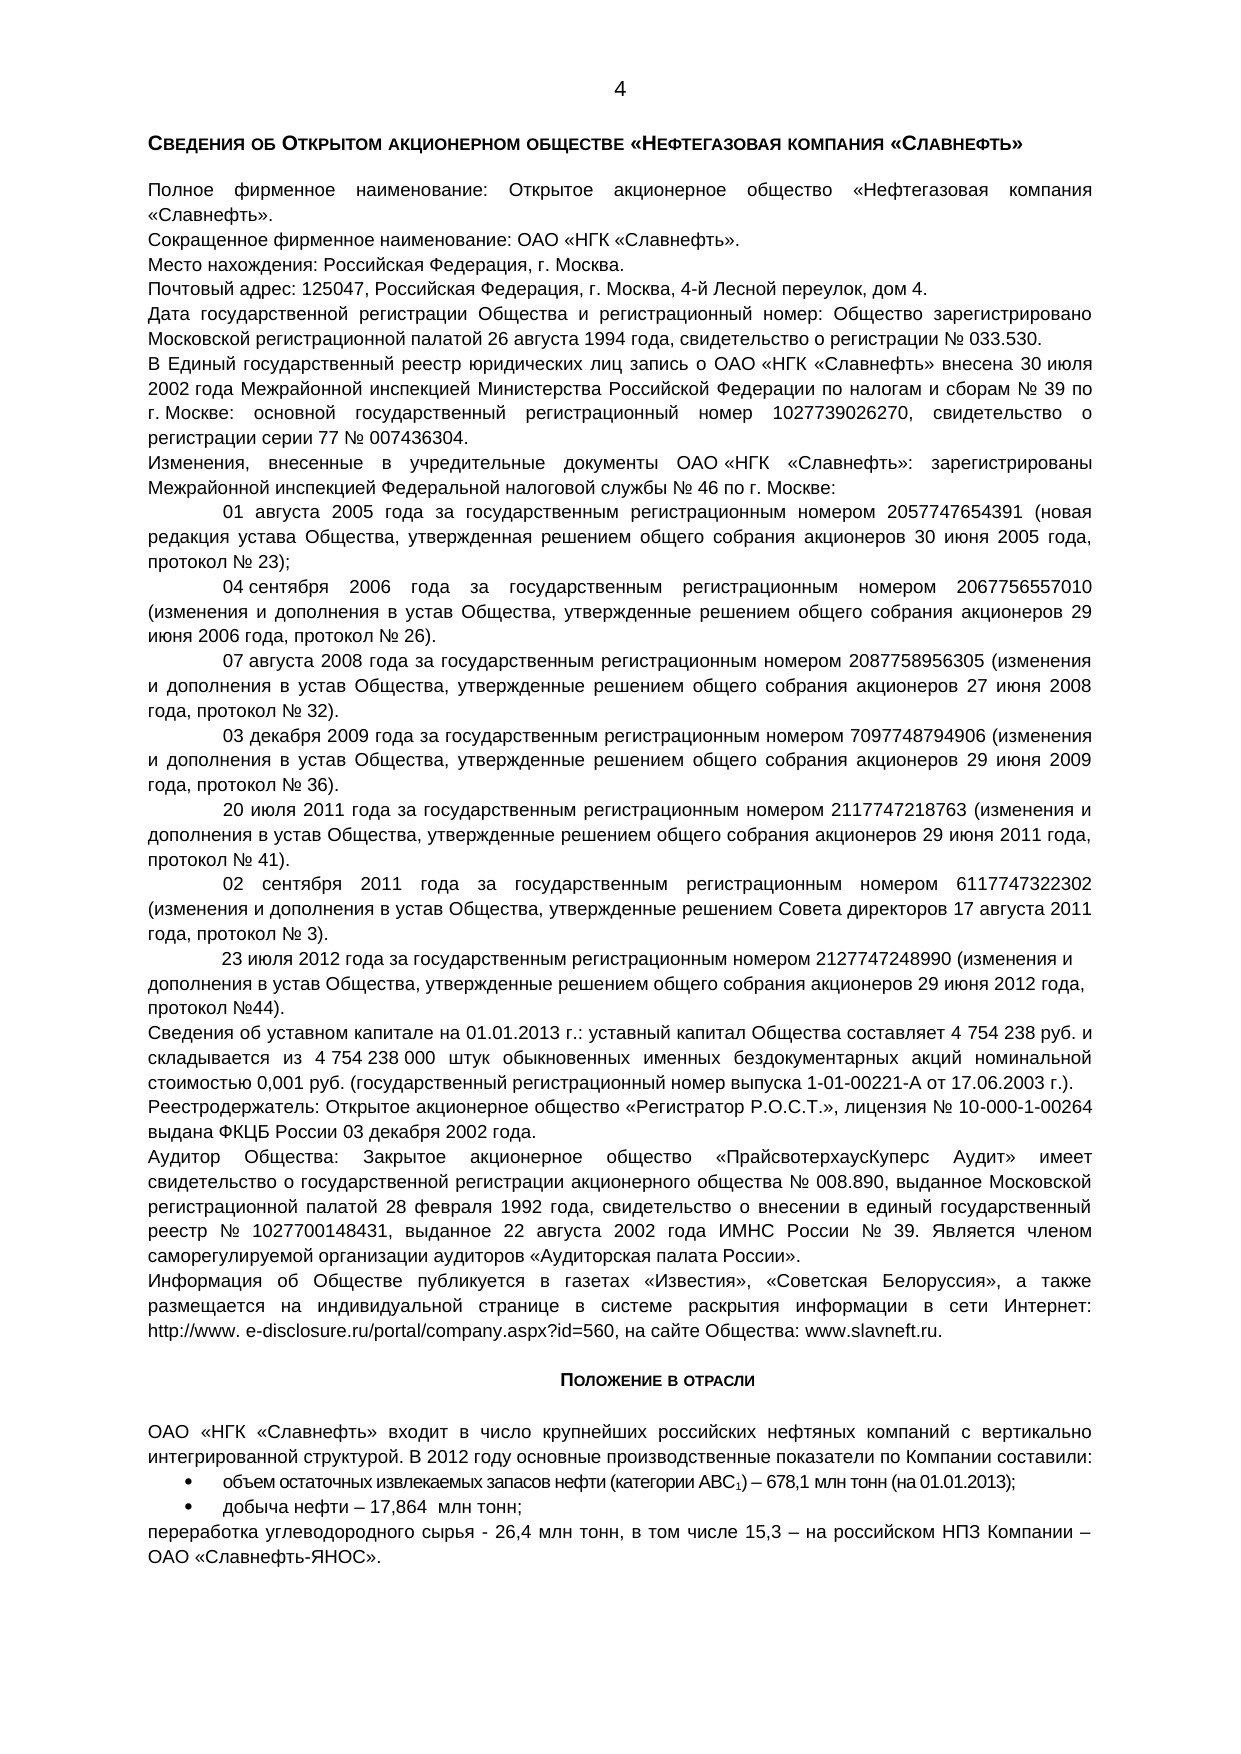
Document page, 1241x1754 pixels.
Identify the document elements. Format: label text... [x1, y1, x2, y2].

text Сведения об Открытом акционерном обществе «Нефтегазовая компания «Славнефть» [148, 131, 1092, 154]
text Изменения, внесенные в учредительные документы ОАО «НГК «Славнефть»: зарегистрированы Межрайонной инспекцией Федеральной налоговой службы № 46 по г. Москве: [148, 452, 1092, 498]
text Полное фирменное наименование: Открытое акционерное общество «Нефтегазовая компания «Славнефть». [148, 179, 1092, 225]
text Реестродержатель: Открытое акционерное общество «Регистратор Р.О.С.Т.», лицензия № 10-000-1-00264 выдана ФКЦБ России 03 декабря 2002 года. [148, 1096, 1092, 1143]
list объем остаточных извлекаемых запасов нефти (категории АВС1) – 678,1 млн тонн (на 01.01.2013); [185, 1471, 1092, 1492]
text Почтовый адрес: 125047, Российская Федерация, г. Москва, 4-й Лесной переулок, дом 4. [148, 278, 1092, 300]
text Положение в отрасли [223, 1369, 1092, 1391]
text 04 сентября 2006 года за государственным регистрационным номером 2067756557010 (изменения и дополнения в устав Общества, утвержденные решением общего собрания акционеров 29 июня 2006 года, протокол № 26). [148, 576, 1092, 647]
text Место нахождения: Российская Федерация, г. Москва. [148, 253, 1092, 275]
text Сокращенное фирменное наименование: ОАО «НГК «Славнефть». [148, 228, 1092, 250]
text переработка углеводородного сырья - 26,4 млн тонн, в том числе 15,3 – на российском НПЗ Компании – ОАО «Славнефть-ЯНОС». [148, 1521, 1092, 1567]
text 20 июля 2011 года за государственным регистрационным номером 2117747218763 (изменения и дополнения в устав Общества, утвержденные решением общего собрания акционеров 29 июня 2011 года, протокол № 41). [148, 799, 1092, 870]
text Аудитор Общества: Закрытое акционерное общество «ПрайсвотерхаусКуперс Аудит» имеет свидетельство о государственной регистрации акционерного общества № 008.890, выданное Московской регистрационной палатой 28 февраля 1992 года, свидетельство о внесении в единый государственный реестр № 1027700148431, выданное 22 августа 2002 года ИМНС России № 39. Является членом саморегулируемой организации аудиторов «Аудиторская палата России». [148, 1146, 1092, 1267]
text 01 августа 2005 года за государственным регистрационным номером 2057747654391 (новая редакция устава Общества, утвержденная решением общего собрания акционеров 30 июня 2005 года, протокол № 23); [148, 501, 1092, 572]
text Сведения об уставном капитале на 01.01.2013 г.: уставный капитал Общества составляет 4 754 238 руб. и складывается из 4 754 238 000 штук обыкновенных именных бездокументарных акций номинальной стоимостью 0,001 руб. (государственный регистрационный номер выпуска 1-01-00221-А от 17.06.2003 г.). [148, 1022, 1092, 1093]
text 02 сентября 2011 года за государственным регистрационным номером 6117747322302 (изменения и дополнения в устав Общества, утвержденные решением Совета директоров 17 августа 2011 года, протокол № 3). [148, 873, 1092, 944]
text Информация об Обществе публикуется в газетах «Известия», «Советская Белоруссия», а также размещается на индивидуальной странице в системе раскрытия информации в сети Интернет: http://www. e-disclosure.ru/portal/company.aspx?id=560, на сайте Общества: www.slavneft.ru. [148, 1270, 1092, 1341]
text В Единый государственный реестр юридических лиц запись о ОАО «НГК «Славнефть» внесена 30 июля 2002 года Межрайонной инспекцией Министерства Российской Федерации по налогам и сборам № 39 по г. Москве: основной государственный регистрационный номер 1027739026270, свидетельство о регистрации серии 77 № 007436304. [148, 352, 1092, 448]
text Дата государственной регистрации Общества и регистрационный номер: Общество зарегистрировано Московской регистрационной палатой 26 августа 1994 года, свидетельство о регистрации № 033.530. [148, 303, 1092, 349]
text 07 августа 2008 года за государственным регистрационным номером 2087758956305 (изменения и дополнения в устав Общества, утвержденные решением общего собрания акционеров 27 июня 2008 года, протокол № 32). [148, 650, 1092, 721]
text 03 декабря 2009 года за государственным регистрационным номером 7097748794906 (изменения и дополнения в устав Общества, утвержденные решением общего собрания акционеров 29 июня 2009 года, протокол № 36). [148, 724, 1092, 796]
text 23 июля 2012 года за государственным регистрационным номером 2127747248990 (изменения и дополнения в устав Общества, утвержденные решением общего собрания акционеров 29 июня 2012 года, протокол №44). [148, 947, 1092, 1019]
text ОАО «НГК «Славнефть» входит в число крупнейших российских нефтяных компаний с вертикально интегрированной структурой. В 2012 году основные производственные показатели по Компании составили: [148, 1421, 1092, 1468]
list добыча нефти – 17,864 млн тонн; [185, 1496, 1092, 1517]
